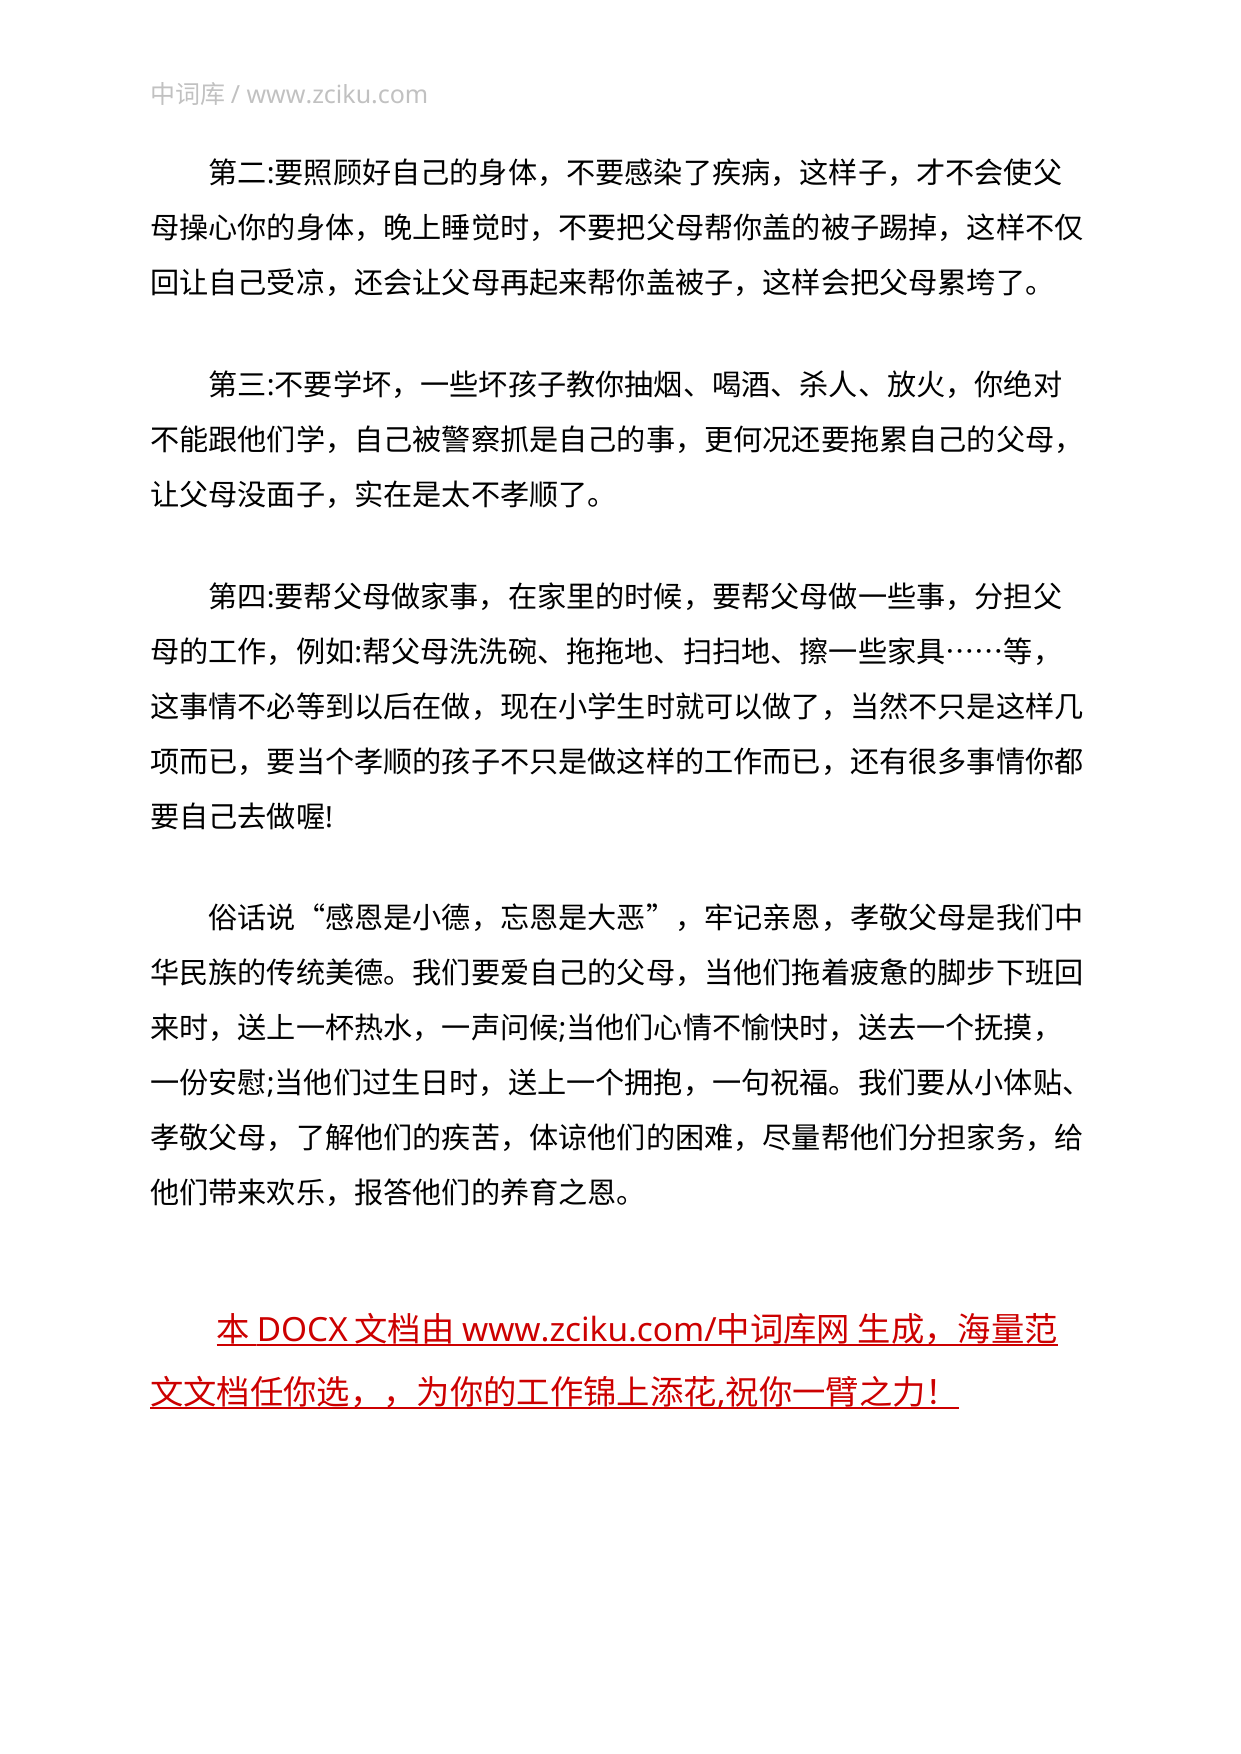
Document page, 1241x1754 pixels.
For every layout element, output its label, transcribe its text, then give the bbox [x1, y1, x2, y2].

text 本DOCX文档由 www.zciku.com/中词库网 生成，海量范文文档任你选，，为你的工作锦上添花,祝你一臂之力！ [150, 1303, 1090, 1414]
text 俗话说“感恩是小德，忘恩是大恶”，牢记亲恩，孝敬父母是我们中华民族的传统美德。我们要爱自己的父母，当他们拖着疲惫的脚步下班回来时，送上一杯热水，一声问候;当他们心情不愉快时，送去一个抚摸，一份安慰;当他们过生日时，送上一个拥抱，一句祝福。我们要从小体贴、孝敬父母，了解他们的疾苦，体谅他们的困难，尽量帮他们分担家务，给他们带来欢乐，报答他们的养育之恩。 [150, 895, 1090, 1212]
text 第二:要照顾好自己的身体，不要感染了疾病，这样子，才不会使父母操心你的身体，晚上睡觉时，不要把父母帮你盖的被子踢掉，这样不仅回让自己受凉，还会让父母再起来帮你盖被子，这样会把父母累垮了。 [150, 150, 1090, 302]
text 第三:不要学坏，一些坏孩子教你抽烟、喝酒、杀人、放火，你绝对不能跟他们学，自己被警察抓是自己的事，更何况还要拖累自己的父母，让父母没面子，实在是太不孝顺了。 [150, 362, 1090, 514]
text 第四:要帮父母做家事，在家里的时候，要帮父母做一些事，分担父母的工作，例如:帮父母洗洗碗、拖拖地、扫扫地、擦一些家具……等，这事情不必等到以后在做，现在小学生时就可以做了，当然不只是这样几项而已，要当个孝顺的孩子不只是做这样的工作而已，还有很多事情你都要自己去做喔! [150, 573, 1090, 836]
